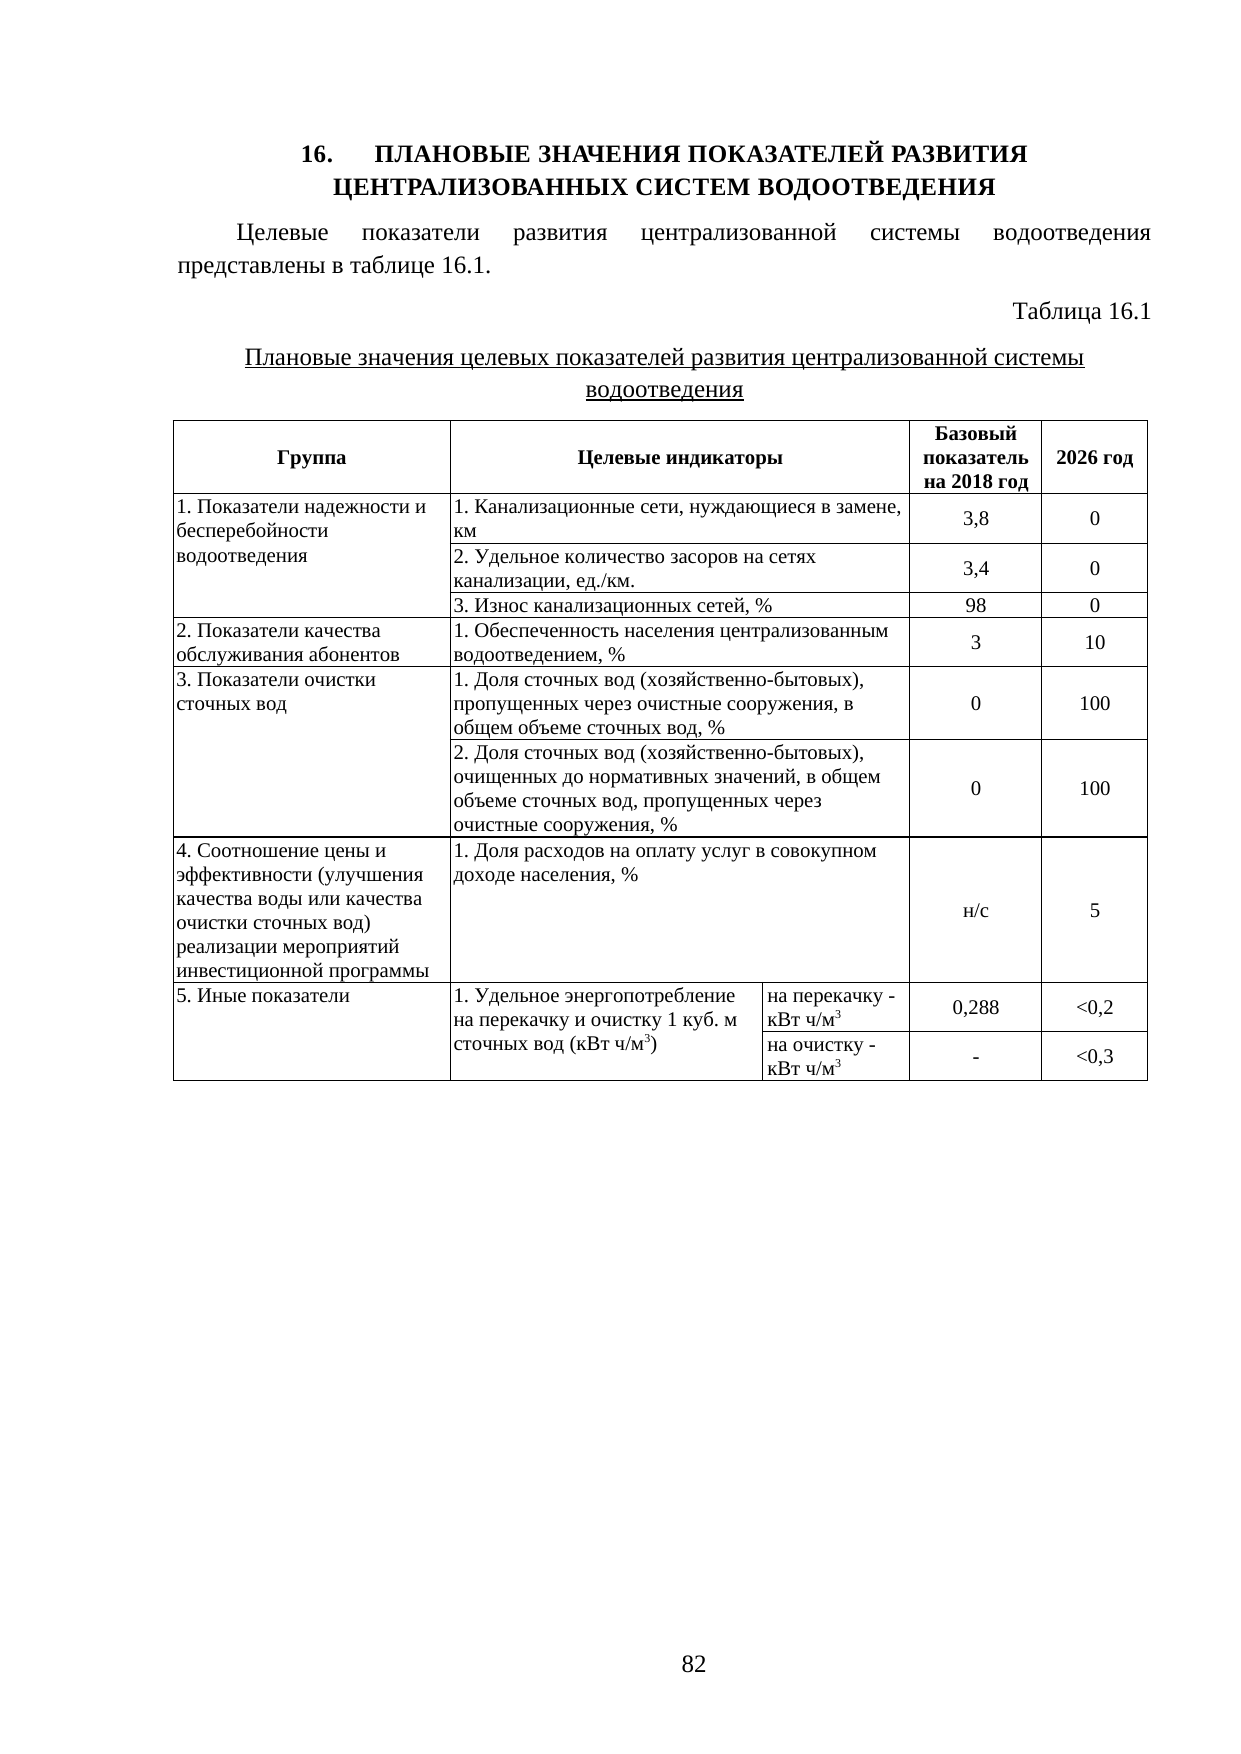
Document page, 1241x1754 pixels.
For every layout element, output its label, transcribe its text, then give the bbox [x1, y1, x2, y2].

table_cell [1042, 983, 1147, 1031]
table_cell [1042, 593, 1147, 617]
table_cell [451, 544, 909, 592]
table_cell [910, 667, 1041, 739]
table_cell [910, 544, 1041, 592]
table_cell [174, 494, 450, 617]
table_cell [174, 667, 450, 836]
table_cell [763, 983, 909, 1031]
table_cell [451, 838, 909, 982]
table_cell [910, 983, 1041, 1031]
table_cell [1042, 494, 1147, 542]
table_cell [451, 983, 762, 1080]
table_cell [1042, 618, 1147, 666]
text Целевые показатели развития централизованной системы водоотведения представлены в таблице 16.1. [177, 217, 1152, 279]
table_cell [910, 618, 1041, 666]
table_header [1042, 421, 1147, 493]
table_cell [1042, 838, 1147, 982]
text Таблица 16.1 [177, 296, 1152, 325]
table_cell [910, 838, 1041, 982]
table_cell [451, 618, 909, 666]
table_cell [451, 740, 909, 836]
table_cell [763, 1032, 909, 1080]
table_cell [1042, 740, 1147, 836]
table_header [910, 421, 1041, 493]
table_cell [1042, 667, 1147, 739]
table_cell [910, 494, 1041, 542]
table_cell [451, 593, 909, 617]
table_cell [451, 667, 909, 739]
title ПЛАНОВЫЕ ЗНАЧЕНИЯ ПОКАЗАТЕЛЕЙ РАЗВИТИЯ ЦЕНТРАЛИЗОВАННЫХ СИСТЕМ ВОДООТВЕДЕНИЯ [177, 139, 1152, 201]
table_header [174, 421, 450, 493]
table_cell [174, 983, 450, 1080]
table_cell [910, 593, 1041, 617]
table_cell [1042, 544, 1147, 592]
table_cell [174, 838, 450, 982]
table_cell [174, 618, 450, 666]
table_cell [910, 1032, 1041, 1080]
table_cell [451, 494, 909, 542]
text Плановые значения целевых показателей развития централизованной системы водоотведения [177, 342, 1152, 403]
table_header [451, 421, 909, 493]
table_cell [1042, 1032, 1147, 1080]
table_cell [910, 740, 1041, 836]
